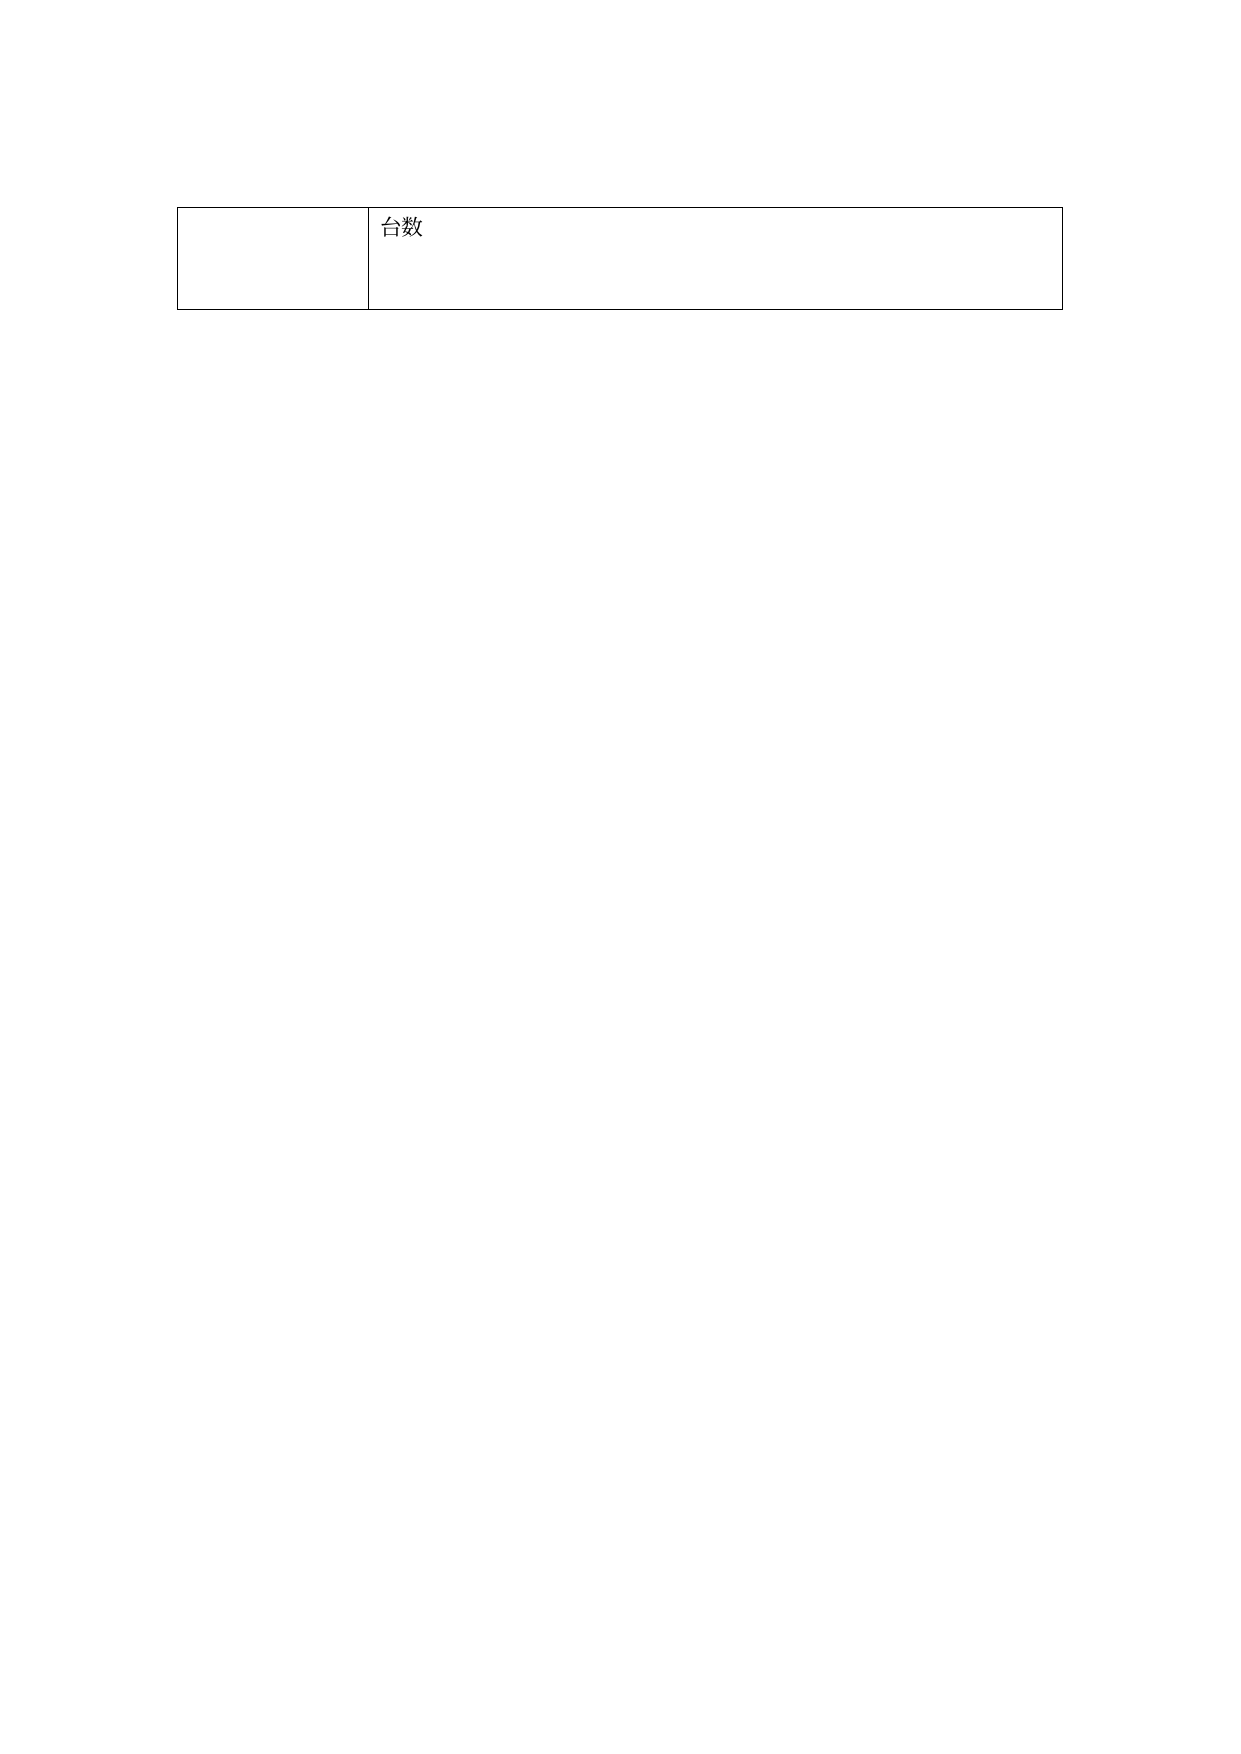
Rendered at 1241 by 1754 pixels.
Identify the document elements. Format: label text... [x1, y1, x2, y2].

table_cell 台数 [369, 208, 1062, 309]
